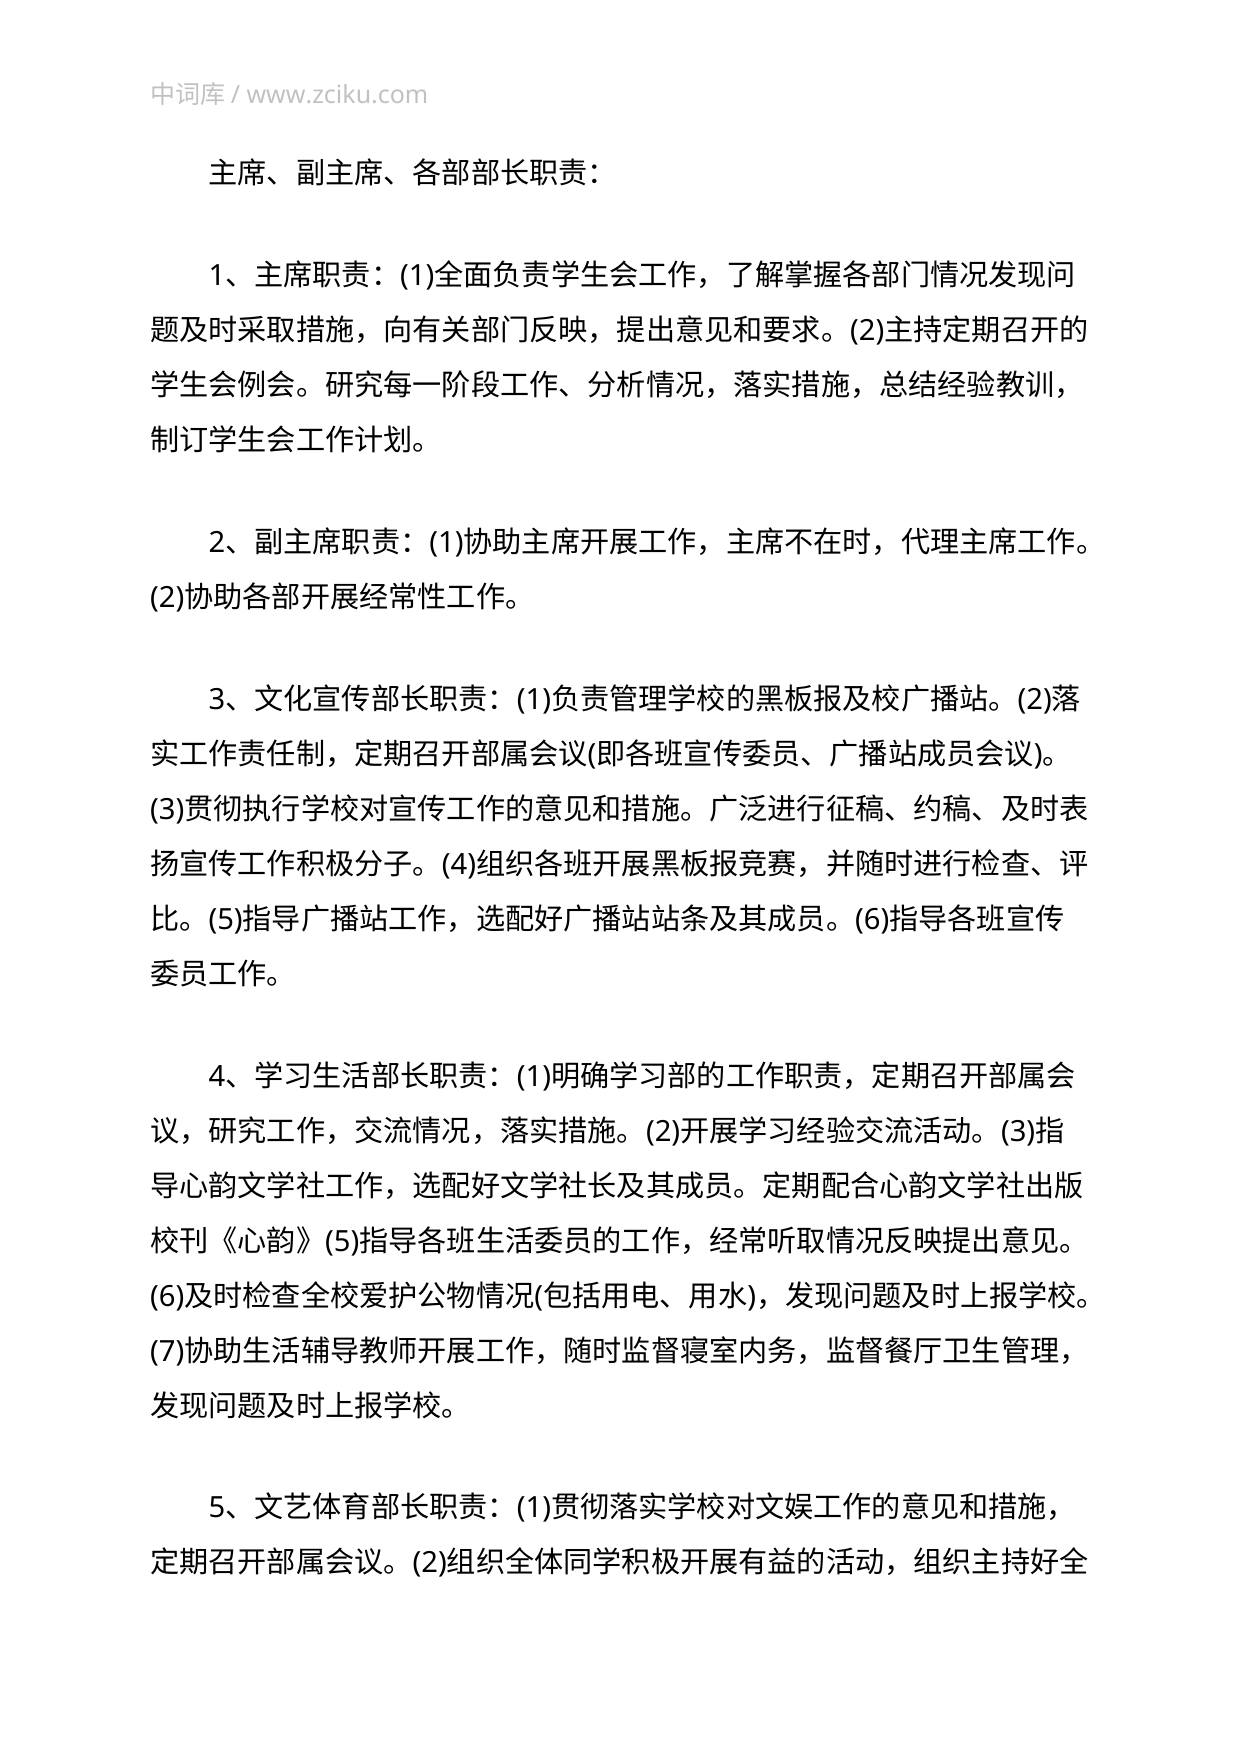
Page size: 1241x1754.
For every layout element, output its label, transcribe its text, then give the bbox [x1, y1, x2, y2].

text 3、文化宣传部长职责：(1)负责管理学校的黑板报及校广播站。(2)落实工作责任制，定期召开部属会议(即各班宣传委员、广播站成员会议)。(3)贯彻执行学校对宣传工作的意见和措施。广泛进行征稿、约稿、及时表扬宣传工作积极分子。(4)组织各班开展黑板报竞赛，并随时进行检查、评比。(5)指导广播站工作，选配好广播站站条及其成员。(6)指导各班宣传委员工作。 [150, 675, 1090, 993]
text 主席、副主席、各部部长职责： [150, 150, 1090, 192]
text 1、主席职责：(1)全面负责学生会工作，了解掌握各部门情况发现问题及时采取措施，向有关部门反映，提出意见和要求。(2)主持定期召开的学生会例会。研究每一阶段工作、分析情况，落实措施，总结经验教训，制订学生会工作计划。 [150, 252, 1090, 459]
text 2、副主席职责：(1)协助主席开展工作，主席不在时，代理主席工作。(2)协助各部开展经常性工作。 [150, 518, 1090, 616]
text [150, 1484, 1090, 1581]
text 4、学习生活部长职责：(1)明确学习部的工作职责，定期召开部属会议，研究工作，交流情况，落实措施。(2)开展学习经验交流活动。(3)指导心韵文学社工作，选配好文学社长及其成员。定期配合心韵文学社出版校刊《心韵》(5)指导各班生活委员的工作，经常听取情况反映提出意见。(6)及时检查全校爱护公物情况(包括用电、用水)，发现问题及时上报学校。(7)协助生活辅导教师开展工作，随时监督寝室内务，监督餐厅卫生管理，发现问题及时上报学校。 [150, 1052, 1090, 1424]
